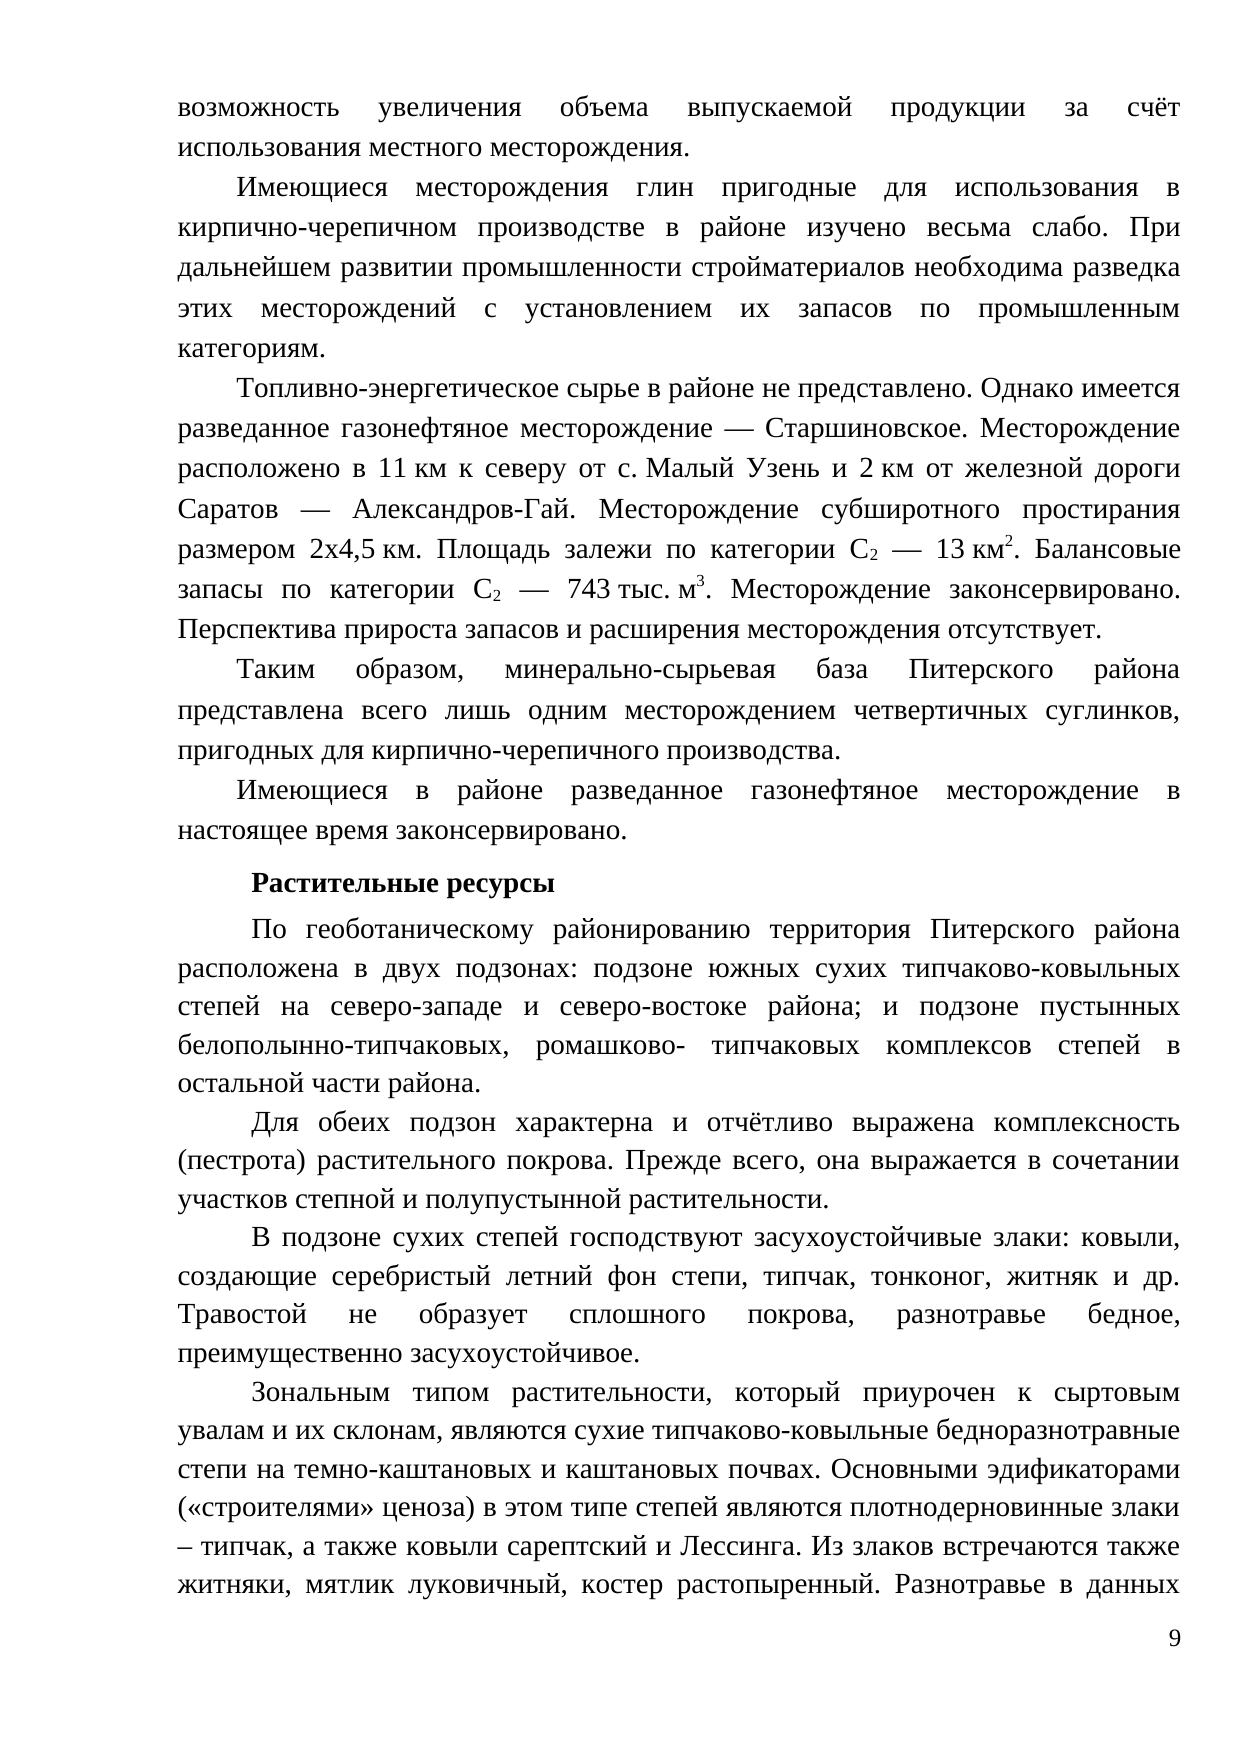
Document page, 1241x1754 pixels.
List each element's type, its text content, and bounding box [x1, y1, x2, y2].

text Для обеих подзон характерна и отчётливо выражена комплексность (пестрота) растительного покрова. Прежде всего, она выражается в сочетании участков степной и полупустынной растительности. [177, 1104, 1181, 1214]
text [177, 89, 1181, 162]
text Растительные ресурсы [177, 865, 1181, 899]
text Имеющиеся месторождения глин пригодные для использования в кирпично-черепичном производстве в районе изучено весьма слабо. При дальнейшем развитии промышленности стройматериалов необходима разведка этих месторождений с установлением их запасов по промышленным категориям. [177, 169, 1181, 363]
text Таким образом, минерально-сырьевая база Питерского района представлена всего лишь одним месторождением четвертичных суглинков, пригодных для кирпично-черепичного производства. [177, 652, 1181, 766]
text Топливно-энергетическое сырье в районе не представлено. Однако имеется разведанное газонефтяное месторождение — Старшиновское. Месторождение расположено в к северу от с. Малый Узень и от железной дороги Саратов — Александров-Гай. Месторождение субширотного простирания размером 2x4,5 км. Площадь залежи по категории С2 — 13 км2. Балансовые запасы по категории С2 — 743 тыс. м3. Месторождение законсервировано. Перспектива прироста запасов и расширения месторождения отсутствует. [177, 370, 1181, 645]
text По геоботаническому районированию территория Питерского района расположена в двух подзонах: подзоне южных сухих типчаково-ковыльных степей на северо-западе и северо-востоке района; и подзоне пустынных белополынно-типчаковых, ромашково- типчаковых комплексов степей в остальной части района. [177, 911, 1181, 1099]
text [177, 1374, 1181, 1600]
text В подзоне сухих степей господствуют засухоустойчивые злаки: ковыли, создающие серебристый летний фон степи, типчак, тонконог, житняк и др. Травостой не образует сплошного покрова, разнотравье бедное, преимущественно засухоустойчивое. [177, 1219, 1181, 1369]
text Имеющиеся в районе разведанное газонефтяное месторождение в настоящее время законсервировано. [177, 772, 1181, 846]
